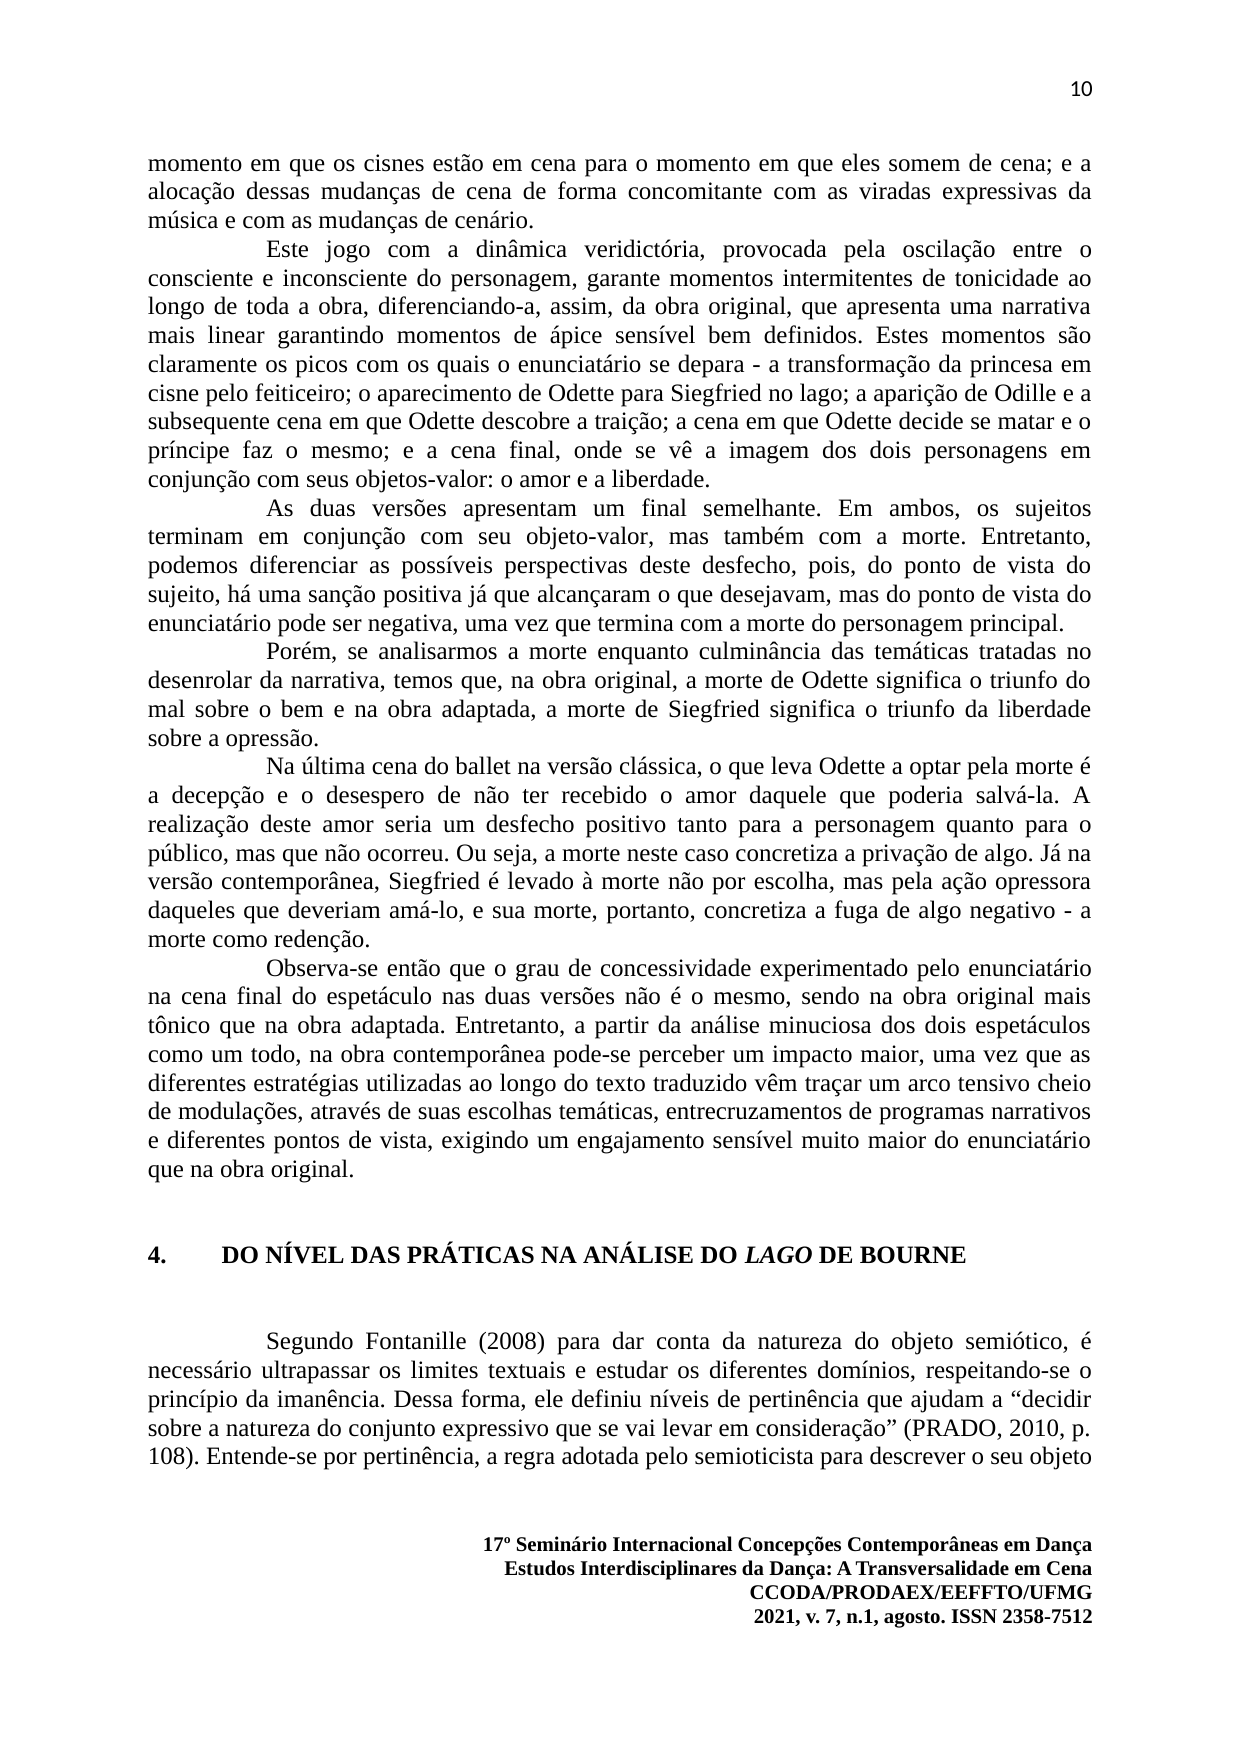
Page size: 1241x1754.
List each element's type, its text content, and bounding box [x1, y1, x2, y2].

text Observa-se então que o grau de concessividade experimentado pelo enunciatário na cena final do espetáculo nas duas versões não é o mesmo, sendo na obra original mais tônico que na obra adaptada. Entretanto, a partir da análise minuciosa dos dois espetáculos como um todo, na obra contemporânea pode-se perceber um impacto maior, uma vez que as diferentes estratégias utilizadas ao longo do texto traduzido vêm traçar um arco tensivo cheio de modulações, através de suas escolhas temáticas, entrecruzamentos de programas narrativos e diferentes pontos de vista, exigindo um engajamento sensível muito maior do enunciatário que na obra original. [148, 953, 1092, 1183]
text Este jogo com a dinâmica veridictória, provocada pela oscilação entre o consciente e inconsciente do personagem, garante momentos intermitentes de tonicidade ao longo de toda a obra, diferenciando-a, assim, da obra original, que apresenta uma narrativa mais linear garantindo momentos de ápice sensível bem definidos. Estes momentos são claramente os picos com os quais o enunciatário se depara - a transformação da princesa em cisne pelo feiticeiro; o aparecimento de Odette para Siegfried no lago; a aparição de Odille e a subsequente cena em que Odette descobre a traição; a cena em que Odette decide se matar e o príncipe faz o mesmo; e a cena final, onde se vê a imagem dos dois personagens em conjunção com seus objetos-valor: o amor e a liberdade. [148, 234, 1092, 493]
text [148, 148, 1092, 234]
text Porém, se analisarmos a morte enquanto culminância das temáticas tratadas no desenrolar da narrativa, temos que, na obra original, a morte de Odette significa o triunfo do mal sobre o bem e na obra adaptada, a morte de Siegfried significa o triunfo da liberdade sobre a opressão. [148, 636, 1092, 751]
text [148, 1326, 1092, 1470]
text Na última cena do ballet na versão clássica, o que leva Odette a optar pela morte é a decepção e o desespero de não ter recebido o amor daquele que poderia salvá-la. A realização deste amor seria um desfecho positivo tanto para a personagem quanto para o público, mas que não ocorreu. Ou seja, a morte neste caso concretiza a privação de algo. Já na versão contemporânea, Siegfried é levado à morte não por escolha, mas pela ação opressora daqueles que deveriam amá-lo, e sua morte, portanto, concretiza a fuga de algo negativo - a morte como redenção. [148, 751, 1092, 953]
list DO NÍVEL DAS PRÁTICAS NA ANÁLISE DO LAGO DE BOURNE [148, 1240, 1092, 1269]
text As duas versões apresentam um final semelhante. Em ambos, os sujeitos terminam em conjunção com seu objeto-valor, mas também com a morte. Entretanto, podemos diferenciar as possíveis perspectivas deste desfecho, pois, do ponto de vista do sujeito, há uma sanção positiva já que alcançaram o que desejavam, mas do ponto de vista do enunciatário pode ser negativa, uma vez que termina com a morte do personagem principal. [148, 493, 1092, 636]
